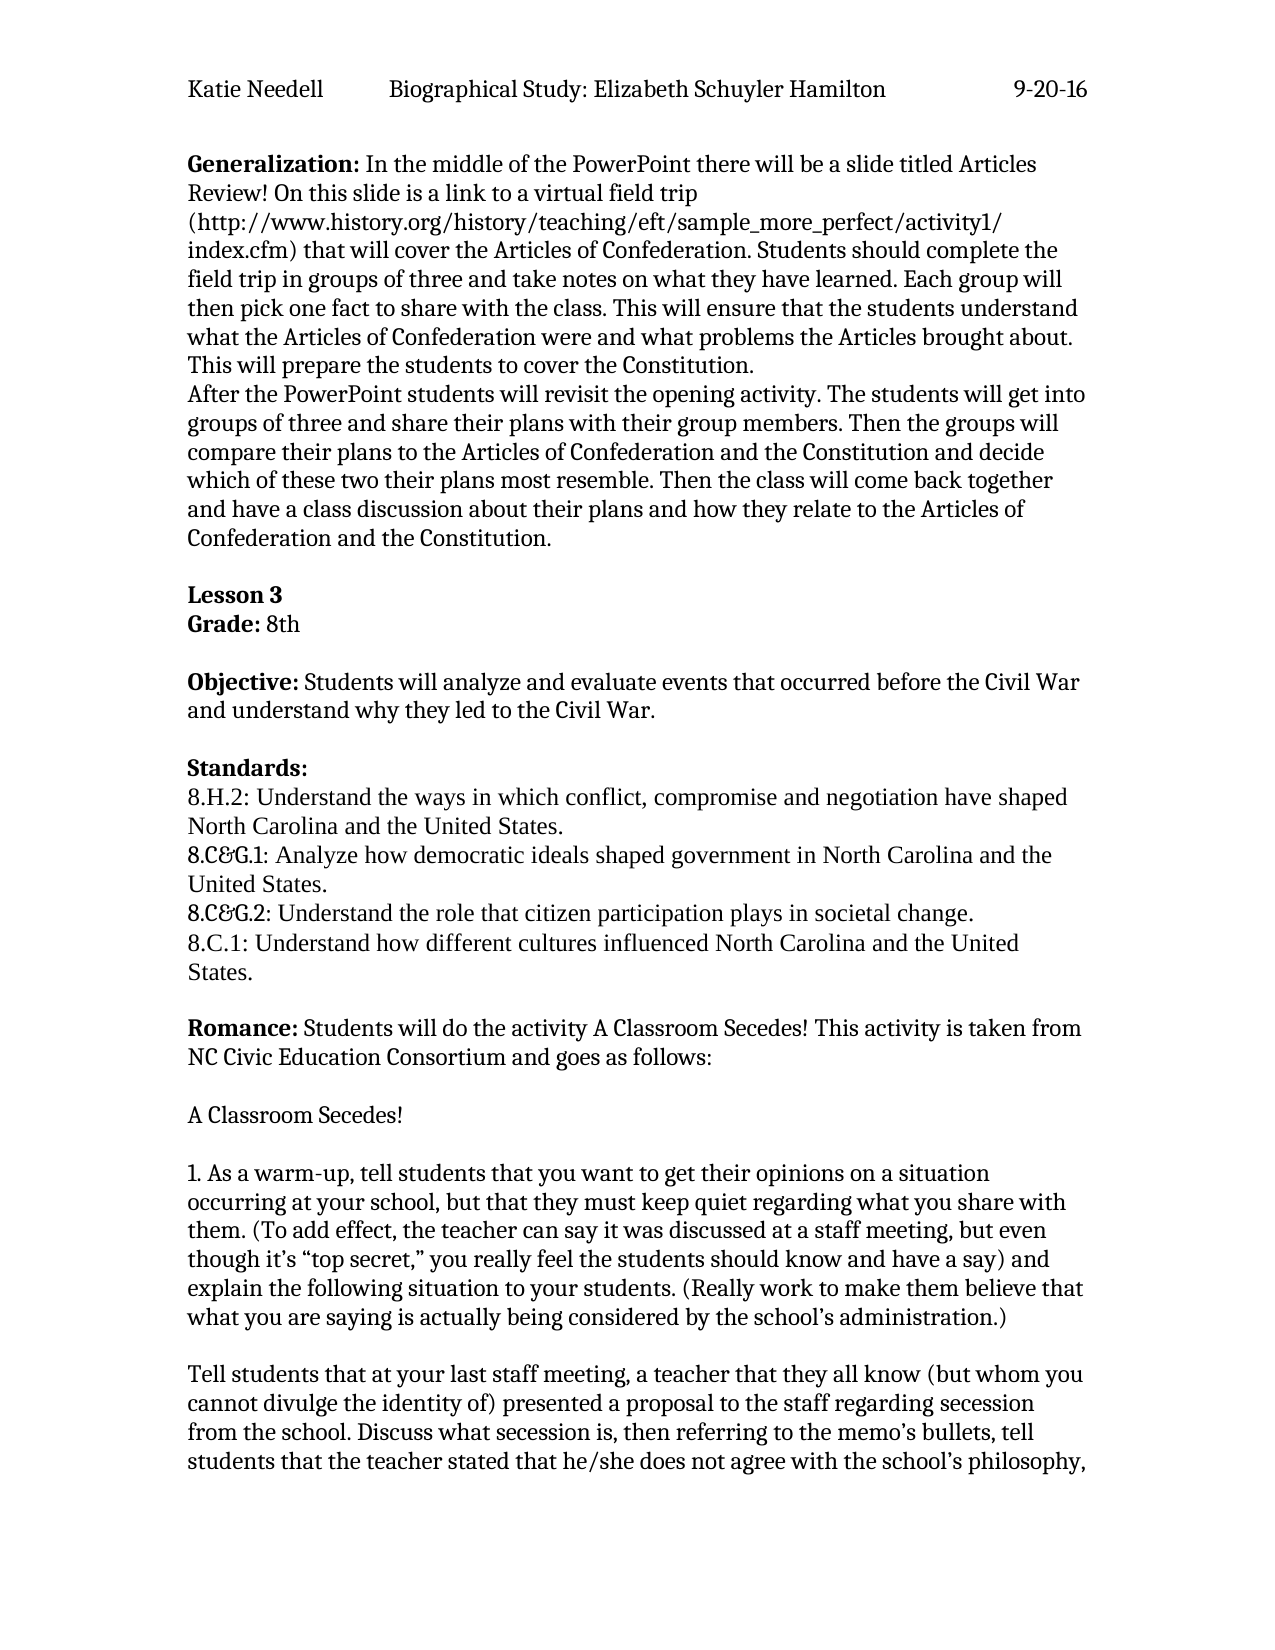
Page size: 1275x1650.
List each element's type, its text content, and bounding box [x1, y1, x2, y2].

text Generalization: In the middle of the PowerPoint there will be a slide titled Articles Review! On this slide is a link to a virtual field trip (http://www.history.org/history/teaching/eft/sample_more_perfect/activity1/index.cfm) that will cover the Articles of Confederation. Students should complete the field trip in groups of three and take notes on what they have learned. Each group will then pick one fact to share with the class. This will ensure that the students understand what the Articles of Confederation were and what problems the Articles brought about. This will prepare the students to cover the Constitution. [187, 150, 1087, 380]
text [187, 1360, 1087, 1475]
text 8.C&G.2: Understand the role that citizen participation plays in societal change. [187, 898, 1087, 928]
text A Classroom Secedes! [187, 1101, 1087, 1129]
text Standards: [187, 754, 1087, 782]
text 8.H.2: Understand the ways in which conflict, compromise and negotiation have shaped North Carolina and the United States. [187, 782, 1087, 840]
text Romance: Students will do the activity A Classroom Secedes! This activity is taken from NC Civic Education Consortium and goes as follows: [187, 1014, 1087, 1072]
text Grade: 8th [187, 610, 1087, 639]
text Lesson 3 [187, 581, 1087, 610]
text 8.C&G.1: Analyze how democratic ideals shaped government in North Carolina and the United States. [187, 840, 1087, 898]
text Objective: Students will analyze and evaluate events that occurred before the Civil War and understand why they led to the Civil War. [187, 667, 1087, 725]
text After the PowerPoint students will revisit the opening activity. The students will get into groups of three and share their plans with their group members. Then the groups will compare their plans to the Articles of Confederation and the Constitution and decide which of these two their plans most resemble. Then the class will come back together and have a class discussion about their plans and how they relate to the Articles of Confederation and the Constitution. [187, 380, 1087, 552]
text 1. As a warm-up, tell students that you want to get their opinions on a situation occurring at your school, but that they must keep quiet regarding what you share with them. (To add effect, the teacher can say it was discussed at a staff meeting, but even though it’s “top secret,” you really feel the students should know and have a say) and explain the following situation to your students. (Really work to make them believe that what you are saying is actually being considered by the school’s administration.) [187, 1159, 1087, 1331]
text 8.C.1: Understand how different cultures influenced North Carolina and the United States. [187, 928, 1087, 985]
